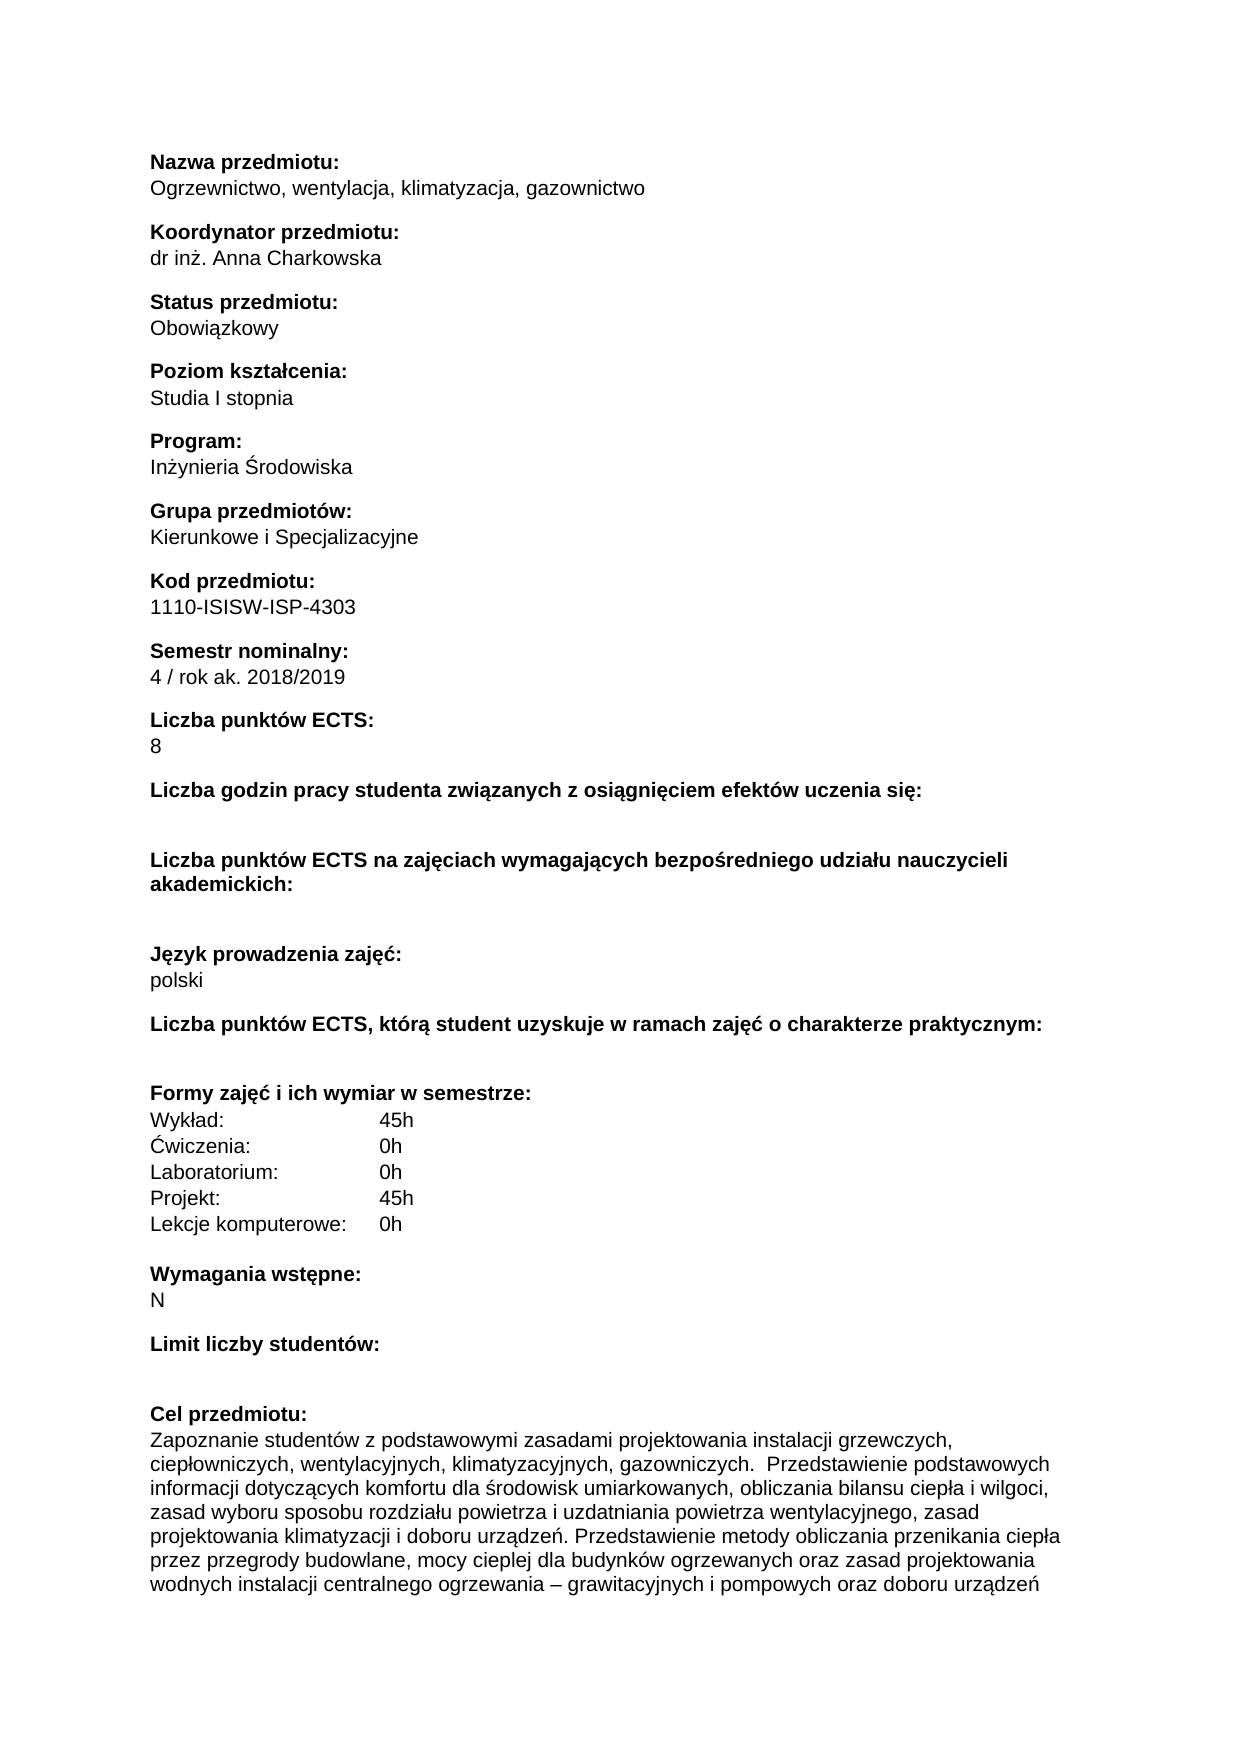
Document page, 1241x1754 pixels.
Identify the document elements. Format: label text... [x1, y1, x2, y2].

text Wymagania wstępne: [150, 1262, 1090, 1286]
text Nazwa przedmiotu: [150, 150, 1090, 174]
table_cell Lekcje komputerowe: [140, 1212, 367, 1236]
text Obowiązkowy [150, 316, 1090, 339]
text Ogrzewnictwo, wentylacja, klimatyzacja, gazownictwo [150, 176, 1090, 200]
text Formy zajęć i ich wymiar w semestrze: [150, 1081, 1090, 1105]
text Inżynieria Środowiska [150, 455, 1090, 479]
text Liczba godzin pracy studenta związanych z osiągnięciem efektów uczenia się: [150, 778, 1090, 802]
table_header Wykład: [140, 1108, 367, 1132]
text 1110-ISISW-ISP-4303 [150, 595, 1090, 619]
text Studia I stopnia [150, 385, 1090, 409]
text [150, 1428, 1090, 1595]
text 8 [150, 734, 1090, 758]
table_cell 0h [369, 1210, 597, 1236]
text Semestr nominalny: [150, 638, 1090, 662]
text Koordynator przedmiotu: [150, 220, 1090, 244]
table_cell 0h [369, 1132, 597, 1158]
text Liczba punktów ECTS: [150, 708, 1090, 732]
text Program: [150, 429, 1090, 453]
text Poziom kształcenia: [150, 359, 1090, 383]
text Cel przedmiotu: [150, 1402, 1090, 1426]
text Język prowadzenia zajęć: [150, 942, 1090, 966]
table_cell Ćwiczenia: [140, 1134, 367, 1158]
table_cell 45h [369, 1184, 597, 1210]
table_cell 0h [369, 1158, 597, 1184]
text Limit liczby studentów: [150, 1332, 1090, 1356]
table_cell Laboratorium: [140, 1160, 367, 1184]
text 4 / rok ak. 2018/2019 [150, 664, 1090, 688]
text Grupa przedmiotów: [150, 499, 1090, 523]
table_cell Projekt: [140, 1186, 367, 1210]
text Status przedmiotu: [150, 289, 1090, 313]
text N [150, 1288, 1090, 1312]
text Liczba punktów ECTS na zajęciach wymagających bezpośredniego udziału nauczycieli akademickich: [150, 848, 1090, 896]
text polski [150, 968, 1090, 992]
text Kierunkowe i Specjalizacyjne [150, 525, 1090, 549]
text dr inż. Anna Charkowska [150, 246, 1090, 270]
text Liczba punktów ECTS, którą student uzyskuje w ramach zajęć o charakterze praktycznym: [150, 1011, 1090, 1035]
table_header 45h [369, 1108, 597, 1132]
text Kod przedmiotu: [150, 569, 1090, 593]
